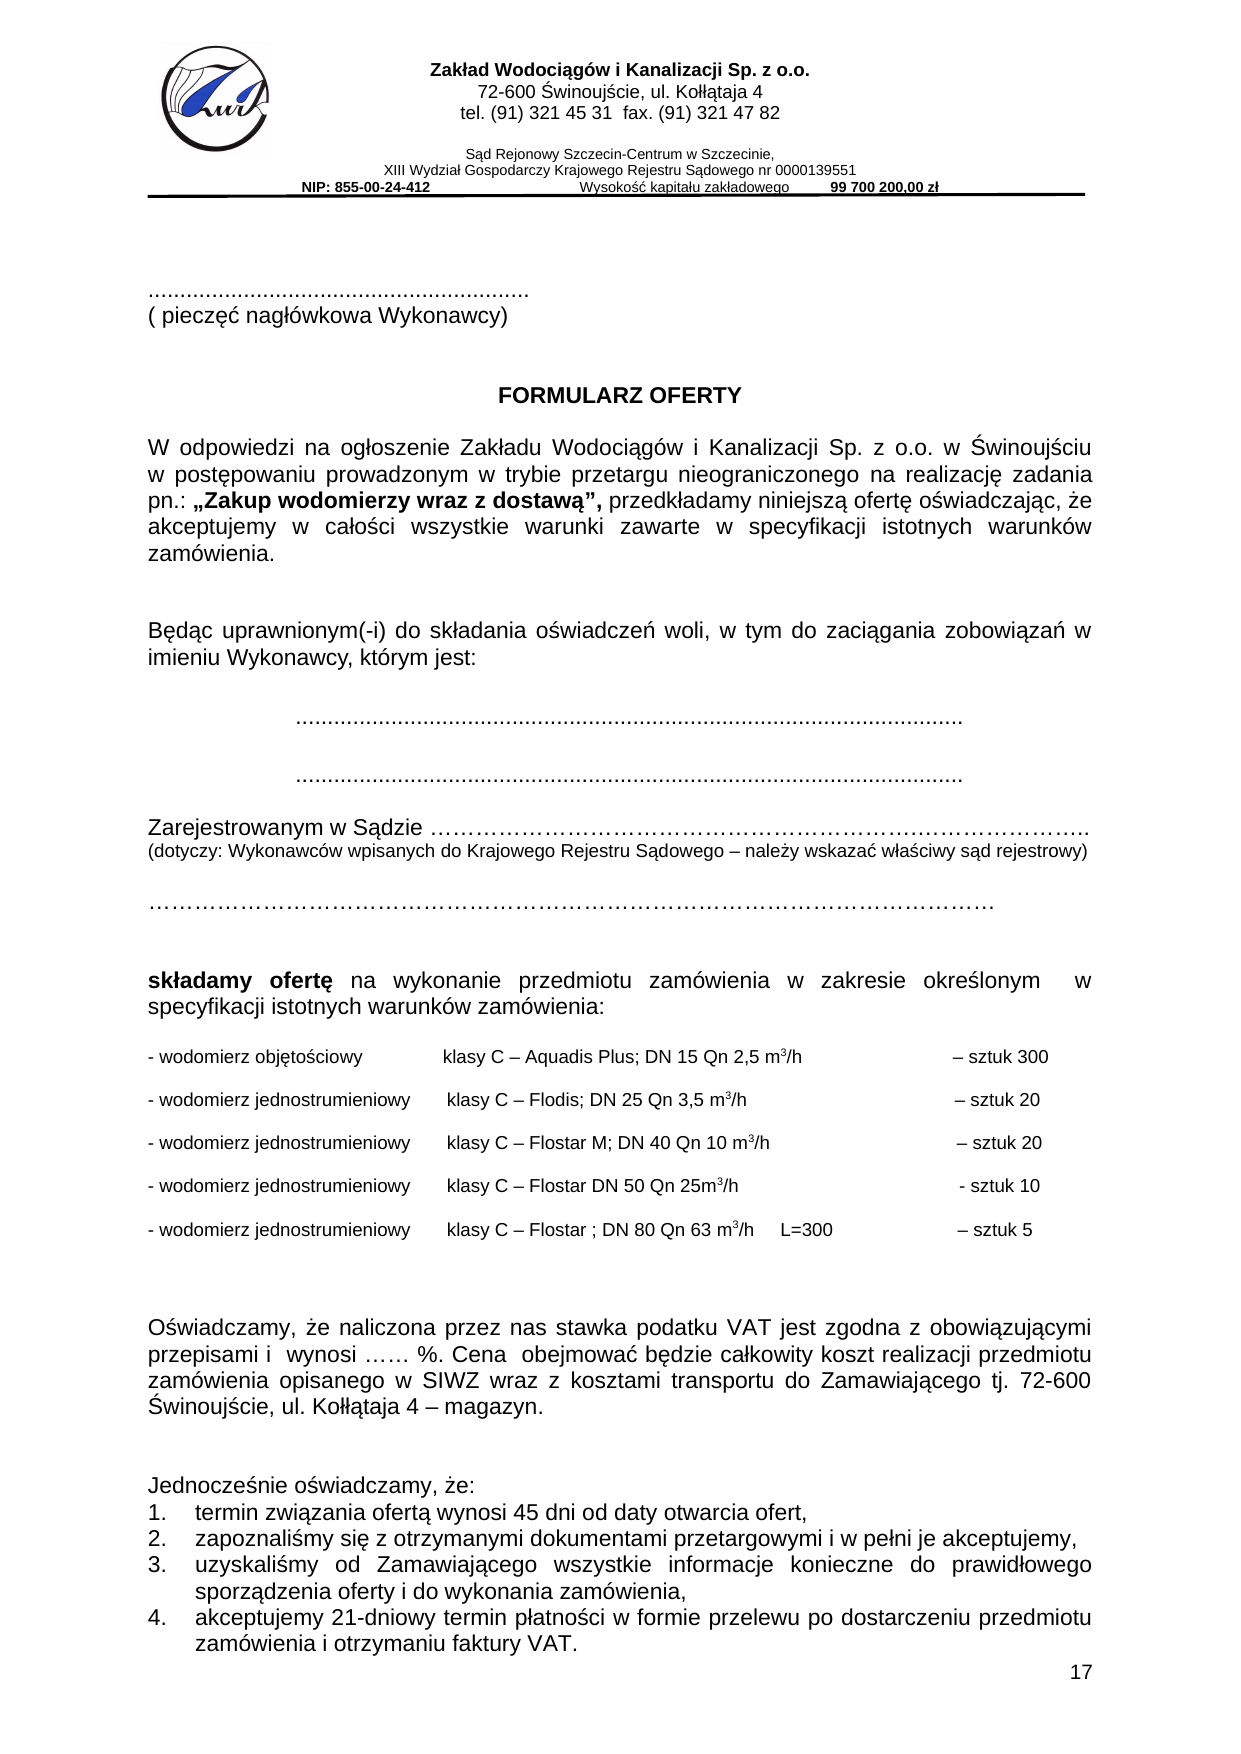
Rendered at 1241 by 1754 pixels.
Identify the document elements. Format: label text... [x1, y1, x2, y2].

subtitle Będąc uprawnionym(-i) do składania oświadczeń woli, w tym do zaciągania zobowiązań w imieniu Wykonawcy, którym jest: [148, 617, 1092, 670]
text - wodomierz jednostrumieniowy klasy C – Flostar ; DN 80 Qn 63 m3/h L=300 – sztuk 5 [148, 1218, 1092, 1240]
text ......................................................................................................... [148, 761, 1092, 787]
text składamy ofertę na wykonanie przedmiotu zamówienia w zakresie określonym w specyfikacji istotnych warunków zamówienia: [148, 967, 1092, 1019]
text Oświadczamy, że naliczona przez nas stawka podatku VAT jest zgodna z obowiązującymi przepisami i wynosi …… %. Cena obejmować będzie całkowity koszt realizacji przedmiotu zamówienia opisanego w SIWZ wraz z kosztami transportu do Zamawiającego tj. 72-600 Świnoujście, ul. Kołłątaja 4 – magazyn. [148, 1314, 1092, 1419]
text (dotyczy: Wykonawców wpisanych do Krajowego Rejestru Sądowego – należy wskazać właściwy sąd rejestrowy) [148, 840, 1092, 861]
text ………………………………………………………………………………………………… [148, 888, 1092, 914]
list akceptujemy 21-dniowy termin płatności w formie przelewu po dostarczeniu przedmiotu zamówienia i otrzymaniu faktury VAT. [148, 1604, 1092, 1657]
text - wodomierz jednostrumieniowy klasy C – Flostar M; DN 40 Qn 10 m3/h – sztuk 20 [148, 1132, 1092, 1154]
list termin związania ofertą wynosi 45 dni od daty otwarcia ofert, [148, 1499, 1092, 1525]
list uzyskaliśmy od Zamawiającego wszystkie informacje konieczne do prawidłowego sporządzenia oferty i do wykonania zamówienia, [148, 1551, 1092, 1604]
list zapoznaliśmy się z otrzymanymi dokumentami przetargowymi i w pełni je akceptujemy, [148, 1525, 1092, 1551]
text - wodomierz objętościowy klasy C – Aquadis Plus; DN 15 Qn 2,5 m3/h – sztuk 300 [148, 1046, 1092, 1067]
text - wodomierz jednostrumieniowy klasy C – Flostar DN 50 Qn 25m3/h - sztuk 10 [148, 1175, 1092, 1197]
text W odpowiedzi na ogłoszenie Zakładu Wodociągów i Kanalizacji Sp. z o.o. w Świnoujściu w postępowaniu prowadzonym w trybie przetargu nieograniczonego na realizację zadania pn.: „Zakup wodomierzy wraz z dostawą”, przedkładamy niniejszą ofertę oświadczając, że akceptujemy w całości wszystkie warunki zawarte w specyfikacji istotnych warunków zamówienia. [148, 434, 1092, 566]
text Jednocześnie oświadczamy, że: [148, 1472, 1092, 1499]
text FORMULARZ OFERTY [148, 382, 1092, 408]
text - wodomierz jednostrumieniowy klasy C – Flodis; DN 25 Qn 3,5 m3/h – sztuk 20 [148, 1089, 1092, 1111]
text ............................................................ [148, 276, 1092, 302]
text ......................................................................................................... [148, 703, 1092, 729]
text ( pieczęć nagłówkowa Wykonawcy) [148, 302, 1092, 329]
picture [158, 42, 272, 156]
text Zarejestrowanym w Sądzie ……………………………………………………….………………….. [148, 813, 1092, 840]
